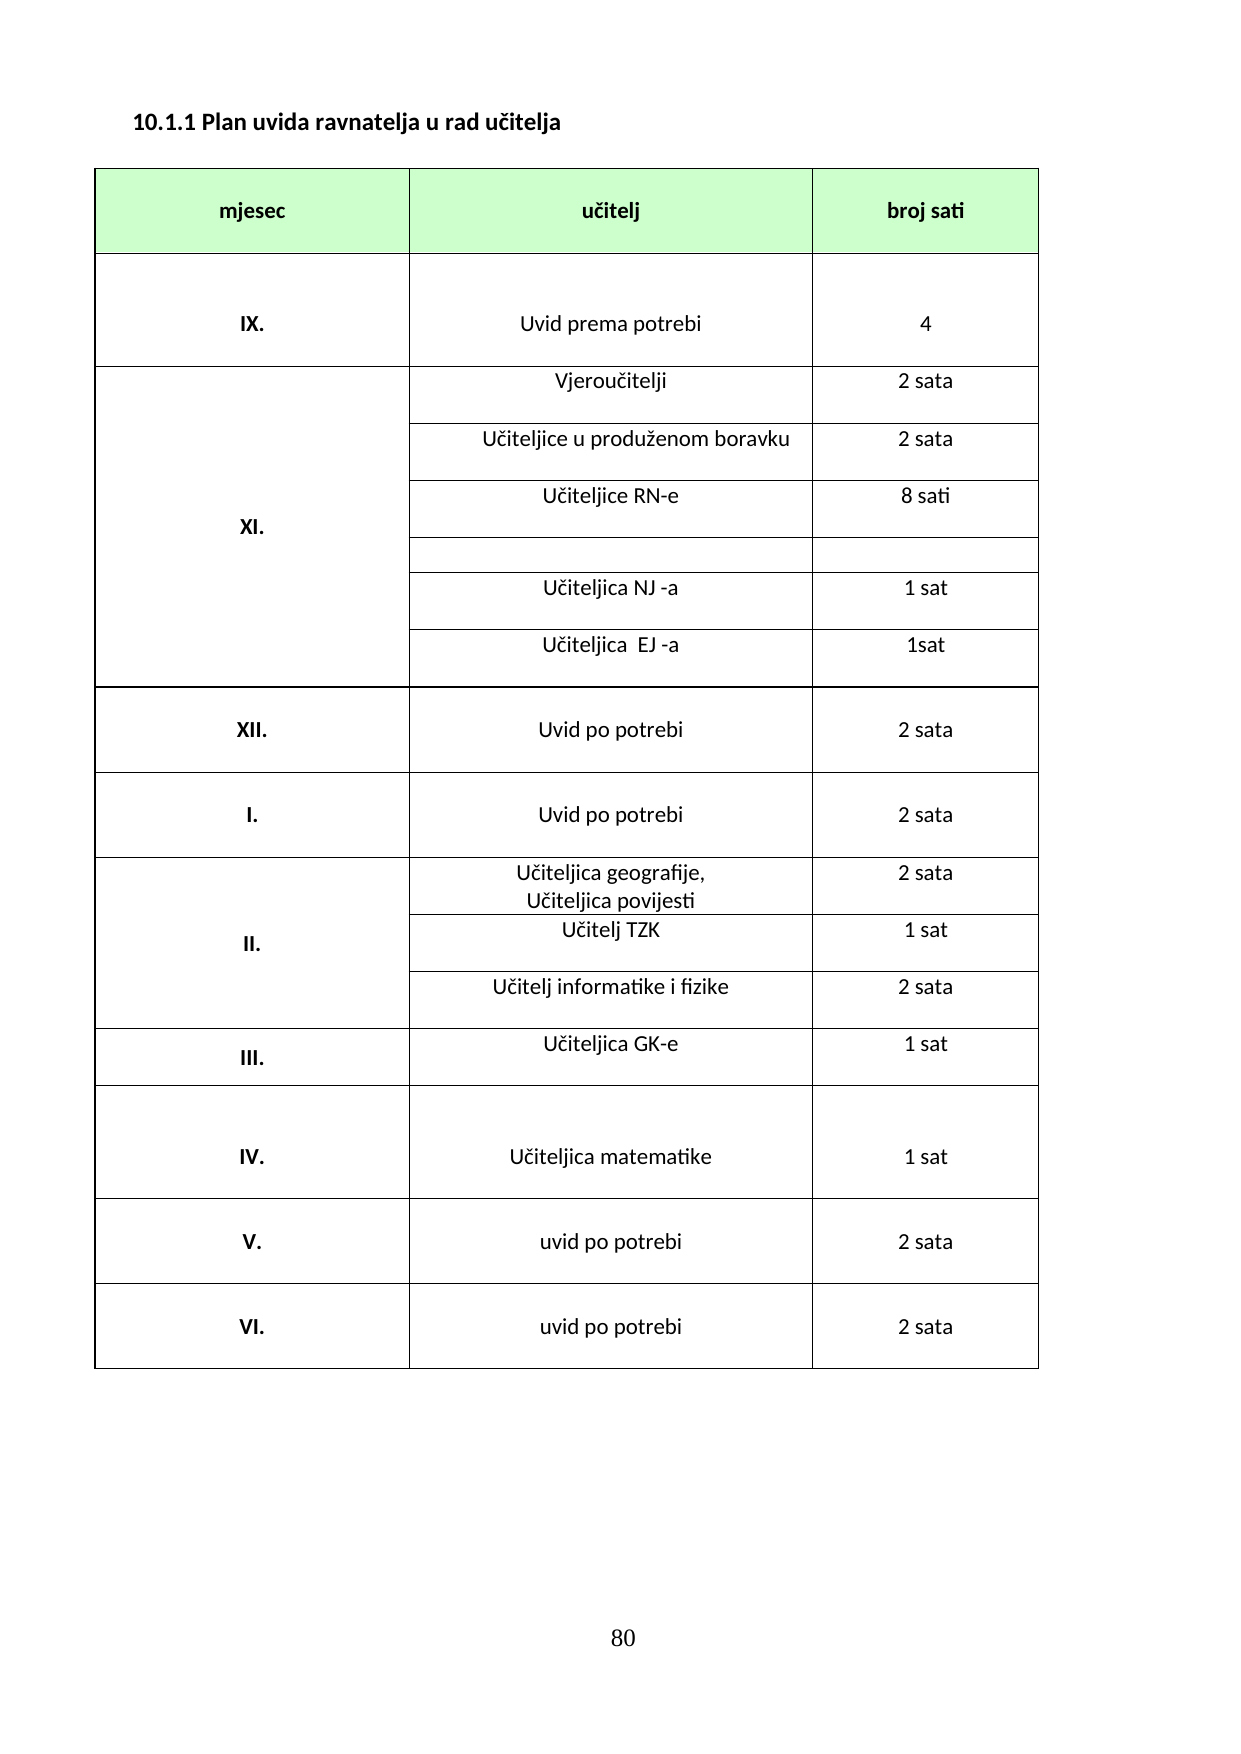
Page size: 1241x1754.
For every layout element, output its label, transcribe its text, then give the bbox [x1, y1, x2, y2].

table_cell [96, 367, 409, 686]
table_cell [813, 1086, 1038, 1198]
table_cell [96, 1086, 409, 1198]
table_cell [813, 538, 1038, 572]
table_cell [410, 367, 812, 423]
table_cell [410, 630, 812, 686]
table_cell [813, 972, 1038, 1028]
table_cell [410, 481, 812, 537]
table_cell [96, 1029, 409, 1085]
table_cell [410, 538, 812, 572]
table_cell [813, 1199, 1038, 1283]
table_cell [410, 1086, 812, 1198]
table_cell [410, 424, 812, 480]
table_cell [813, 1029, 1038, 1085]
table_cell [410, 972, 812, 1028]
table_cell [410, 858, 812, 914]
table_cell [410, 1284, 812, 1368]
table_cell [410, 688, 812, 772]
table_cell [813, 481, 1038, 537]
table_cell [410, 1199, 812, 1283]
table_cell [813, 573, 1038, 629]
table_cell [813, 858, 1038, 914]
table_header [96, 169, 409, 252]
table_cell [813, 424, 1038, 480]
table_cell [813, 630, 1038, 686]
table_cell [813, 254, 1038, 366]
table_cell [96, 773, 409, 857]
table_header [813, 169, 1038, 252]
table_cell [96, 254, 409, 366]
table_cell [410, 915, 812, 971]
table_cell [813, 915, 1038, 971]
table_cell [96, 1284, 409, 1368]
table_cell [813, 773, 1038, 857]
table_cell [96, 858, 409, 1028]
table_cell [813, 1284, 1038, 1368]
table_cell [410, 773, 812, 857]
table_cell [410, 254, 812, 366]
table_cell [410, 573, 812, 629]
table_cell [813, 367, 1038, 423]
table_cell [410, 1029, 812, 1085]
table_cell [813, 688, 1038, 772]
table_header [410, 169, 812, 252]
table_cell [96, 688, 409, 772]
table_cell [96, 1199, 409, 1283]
text 10.1.1 Plan uvida ravnatelja u rad učitelja [94, 106, 1152, 137]
